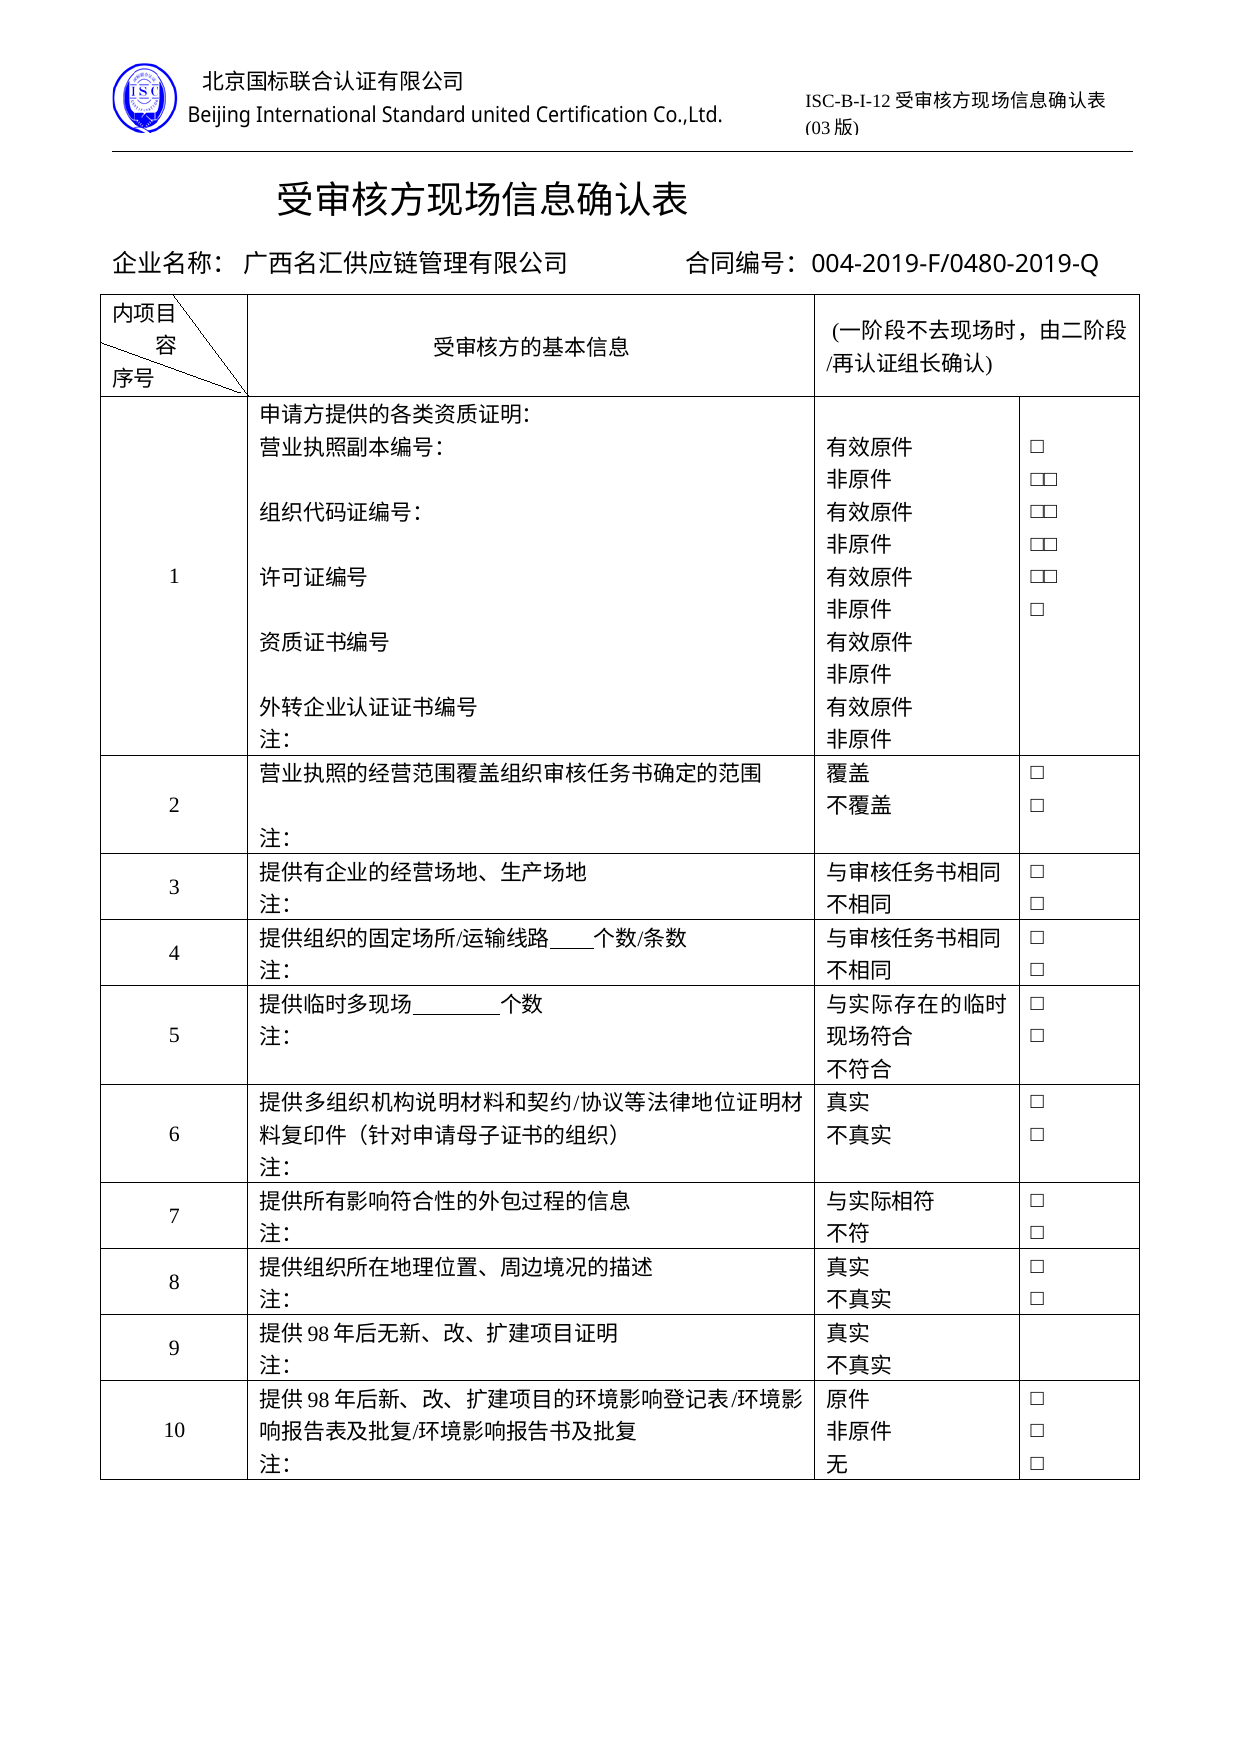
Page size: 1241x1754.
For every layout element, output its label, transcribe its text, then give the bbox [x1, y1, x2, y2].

table_cell □ □ [1020, 854, 1139, 919]
table_cell 提供临时多现场 个数 注： [248, 986, 814, 1084]
table_header (一阶段不去现场时，由二阶段/再认证组长确认) [815, 295, 1139, 396]
table_cell 8 [101, 1249, 247, 1314]
table_cell 3 [101, 854, 247, 919]
table_cell 营业执照的经营范围覆盖组织审核任务书确定的范围 注： [248, 756, 814, 853]
table_cell 覆盖 不覆盖 [815, 756, 1019, 853]
table_cell □ □ [1020, 1249, 1139, 1314]
table_cell 申请方提供的各类资质证明： 营业执照副本编号： 组织代码证编号： 许可证编号 资质证书编号 外转企业认证证书编号 注： [248, 397, 814, 754]
table_cell □ □ [1020, 1183, 1139, 1248]
table_cell □ □ [1020, 756, 1139, 853]
text 企业名称： 广西名汇供应链管理有限公司 合同编号：004-2019-F/0480-2019-Q [112, 229, 1128, 294]
table_cell 提供组织的固定场所/运输线路 个数/条数 注： [248, 920, 814, 985]
table_cell 提供有企业的经营场地、生产场地 注： [248, 854, 814, 919]
table_cell □ □ □ [1020, 1381, 1139, 1479]
table_cell □ □ [1020, 1085, 1139, 1182]
picture [112, 63, 180, 132]
table_cell [1020, 1315, 1139, 1380]
table_cell □ □ [1020, 986, 1139, 1084]
table_cell 真实 不真实 [815, 1249, 1019, 1314]
table_cell 有效原件 非原件 有效原件 非原件 有效原件 非原件 有效原件 非原件 有效原件 非原件 [815, 397, 1019, 754]
table_cell 2 [101, 756, 247, 853]
table_cell 与审核任务书相同 不相同 [815, 854, 1019, 919]
table_cell 与实际存在的临时现场符合 不符合 [815, 986, 1019, 1084]
table_cell 1 [101, 397, 247, 754]
table_cell 提供组织所在地理位置、周边境况的描述 注： [248, 1249, 814, 1314]
table_header 受审核方的基本信息 [248, 295, 814, 396]
table_cell 5 [101, 986, 247, 1084]
table_cell 提供98年后新、改、扩建项目的环境影响登记表/环境影响报告表及批复/环境影响报告书及批复 注： [248, 1381, 814, 1479]
table_cell 与审核任务书相同 不相同 [815, 920, 1019, 985]
table_cell 提供多组织机构说明材料和契约/协议等法律地位证明材料复印件（针对申请母子证书的组织） 注： [248, 1085, 814, 1182]
table_cell 6 [101, 1085, 247, 1182]
table_cell 9 [101, 1315, 247, 1380]
text 受审核方现场信息确认表 [112, 164, 1128, 229]
table_cell □ □ [1020, 920, 1139, 985]
table_cell 原件 非原件 无 [815, 1381, 1019, 1479]
table_cell 与实际相符 不符 [815, 1183, 1019, 1248]
table_cell 真实 不真实 [815, 1315, 1019, 1380]
table_cell 10 [101, 1381, 247, 1479]
table_cell 7 [101, 1183, 247, 1248]
table_cell 4 [101, 920, 247, 985]
table_cell 提供所有影响符合性的外包过程的信息 注： [248, 1183, 814, 1248]
table_cell 提供98年后无新、改、扩建项目证明 注： [248, 1315, 814, 1380]
table_cell □ □□ □□ □□ □□ □ [1020, 397, 1139, 754]
table_cell 真实 不真实 [815, 1085, 1019, 1182]
table_header 内项目 容 序号 [101, 295, 247, 396]
